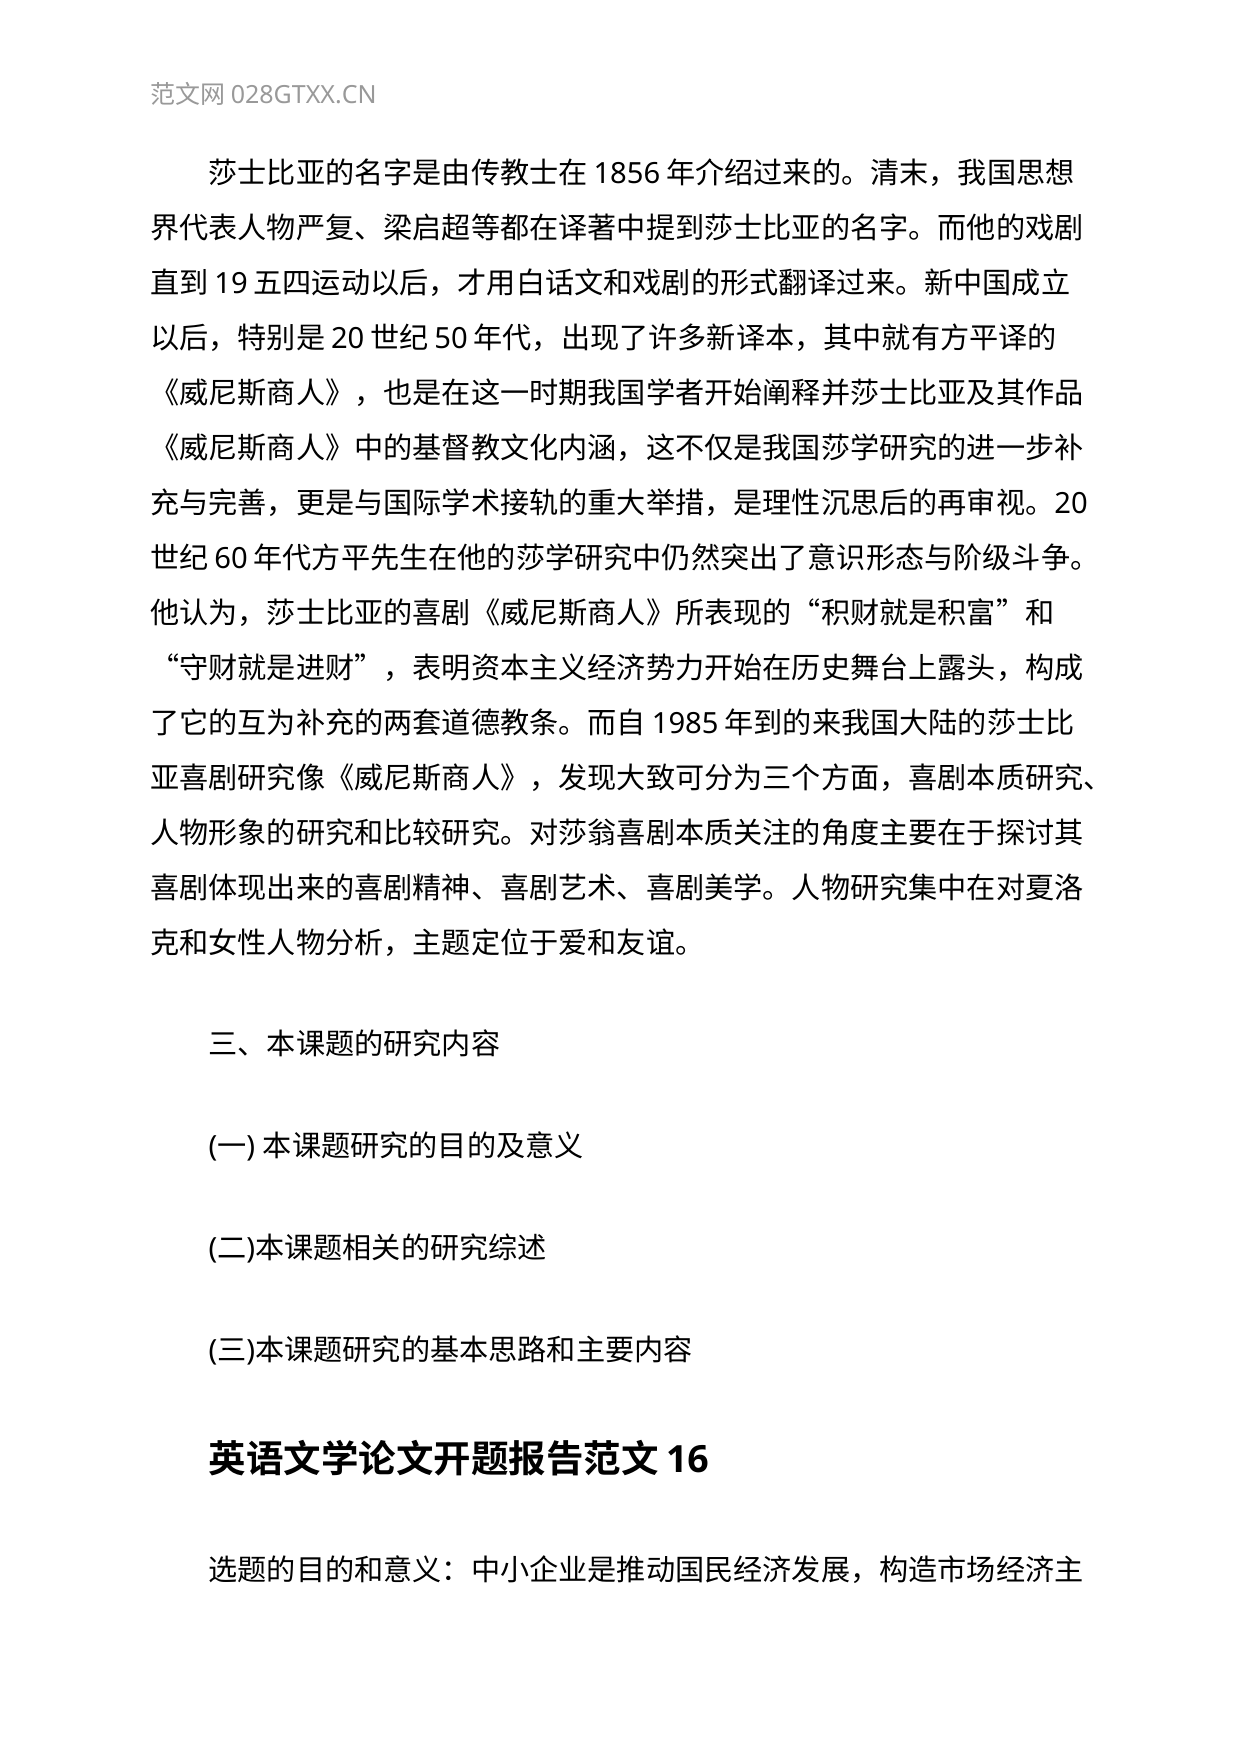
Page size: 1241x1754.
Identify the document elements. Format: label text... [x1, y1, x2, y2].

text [150, 1546, 1090, 1588]
text 三、本课题的研究内容 [150, 1021, 1090, 1063]
text (三)本课题研究的基本思路和主要内容 [150, 1327, 1090, 1369]
text (二)本课题相关的研究综述 [150, 1225, 1090, 1267]
text 莎士比亚的名字是由传教士在1856年介绍过来的。清末，我国思想界代表人物严复、梁启超等都在译著中提到莎士比亚的名字。而他的戏剧直到19五四运动以后，才用白话文和戏剧的形式翻译过来。新中国成立以后，特别是20世纪50年代，出现了许多新译本，其中就有方平译的《威尼斯商人》，也是在这一时期我国学者开始阐释并莎士比亚及其作品《威尼斯商人》中的基督教文化内涵，这不仅是我国莎学研究的进一步补充与完善，更是与国际学术接轨的重大举措，是理性沉思后的再审视。20世纪60年代方平先生在他的莎学研究中仍然突出了意识形态与阶级斗争。他认为，莎士比亚的喜剧《威尼斯商人》所表现的“积财就是积富”和“守财就是进财”，表明资本主义经济势力开始在历史舞台上露头，构成了它的互为补充的两套道德教条。而自1985年到的来我国大陆的莎士比亚喜剧研究像《威尼斯商人》，发现大致可分为三个方面，喜剧本质研究、人物形象的研究和比较研究。对莎翁喜剧本质关注的角度主要在于探讨其喜剧体现出来的喜剧精神、喜剧艺术、喜剧美学。人物研究集中在对夏洛克和女性人物分析，主题定位于爱和友谊。 [150, 150, 1090, 961]
text (一) 本课题研究的目的及意义 [150, 1123, 1090, 1165]
text 英语文学论文开题报告范文16 [150, 1429, 1090, 1483]
